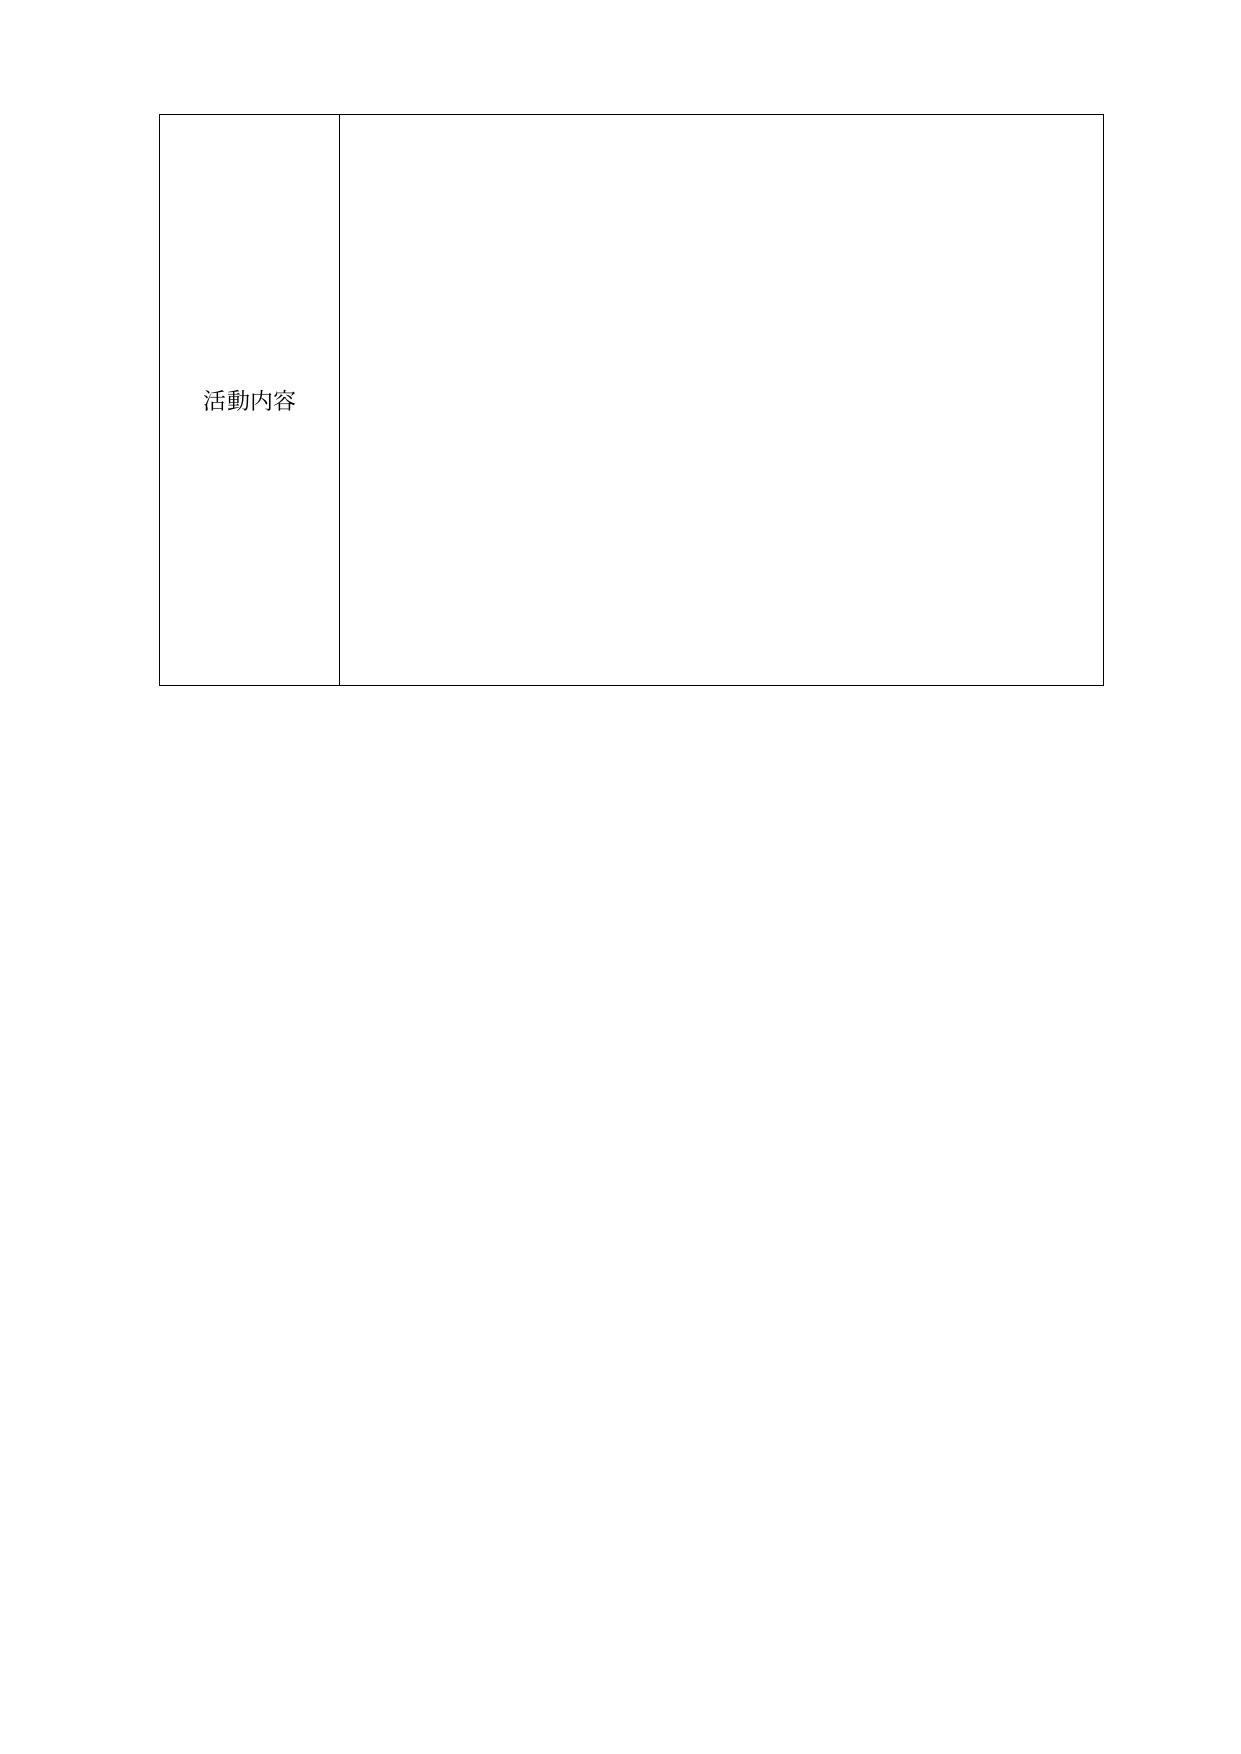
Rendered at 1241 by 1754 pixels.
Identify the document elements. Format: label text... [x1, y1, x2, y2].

table_cell 活動内容 [160, 115, 339, 684]
table_cell [340, 115, 1103, 684]
